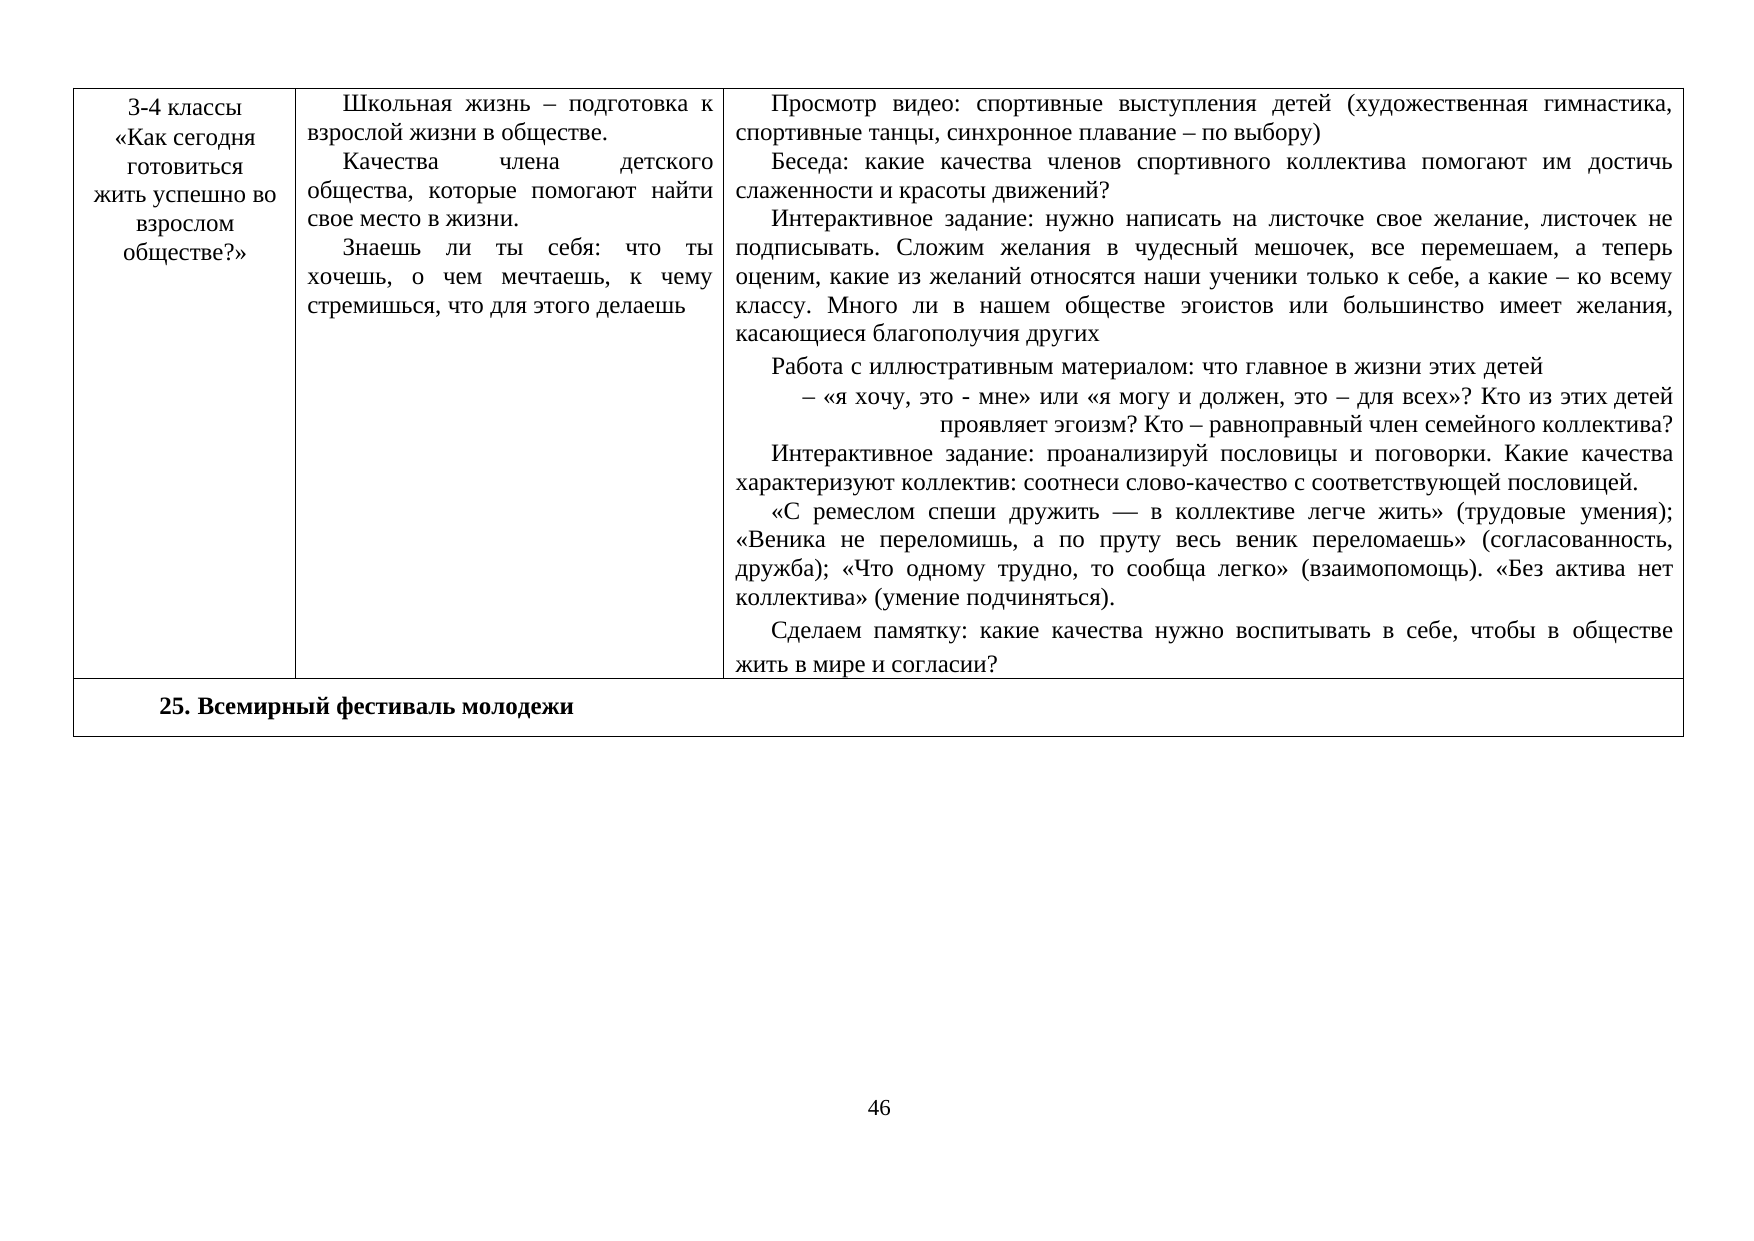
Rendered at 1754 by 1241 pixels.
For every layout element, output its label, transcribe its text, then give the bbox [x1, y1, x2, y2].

table_cell 25. Всемирный фестиваль молодежи [74, 679, 1683, 736]
table_cell Школьная жизнь – подготовка к взрослой жизни в обществе. Качества члена детского общества, которые помогают найти свое место в жизни. Знаешь ли ты себя: что ты хочешь, о чем мечтаешь, к чему стремишься, что для этого делаешь [296, 89, 723, 677]
table_cell Просмотр видео: спортивные выступления детей (художественная гимнастика, спортивные танцы, синхронное плавание – по выбору) Беседа: какие качества членов спортивного коллектива помогают им достичь слаженности и красоты движений? Интерактивное задание: нужно написать на листочке свое желание, листочек не подписывать. Сложим желания в чудесный мешочек, все перемешаем, а теперь оценим, какие из желаний относятся наши ученики только к себе, а какие – ко всему классу. Много ли в нашем обществе эгоистов или большинство имеет желания, касающиеся благополучия других Работа с иллюстративным материалом: что главное в жизни этих детей – «я хочу, это - мне» или «я могу и должен, это – для всех»? Кто из этих детей проявляет эгоизм? Кто – равноправный член семейного коллектива? Интерактивное задание: проанализируй пословицы и поговорки. Какие качества характеризуют коллектив: соотнеси слово-качество с соответствующей пословицей. «С ремеслом спеши дружить — в коллективе легче жить» (трудовые умения); «Веника не переломишь, а по пруту весь веник переломаешь» (согласованность, дружба); «Что одному трудно, то сообща легко» (взаимопомощь). «Без актива нет коллектива» (умение подчиняться). Сделаем памятку: какие качества нужно воспитывать в себе, чтобы в обществе жить в мире и согласии? [724, 89, 1683, 677]
table_cell 3-4 классы «Как сегодня готовиться жить успешно во взрослом обществе?» [74, 89, 295, 677]
